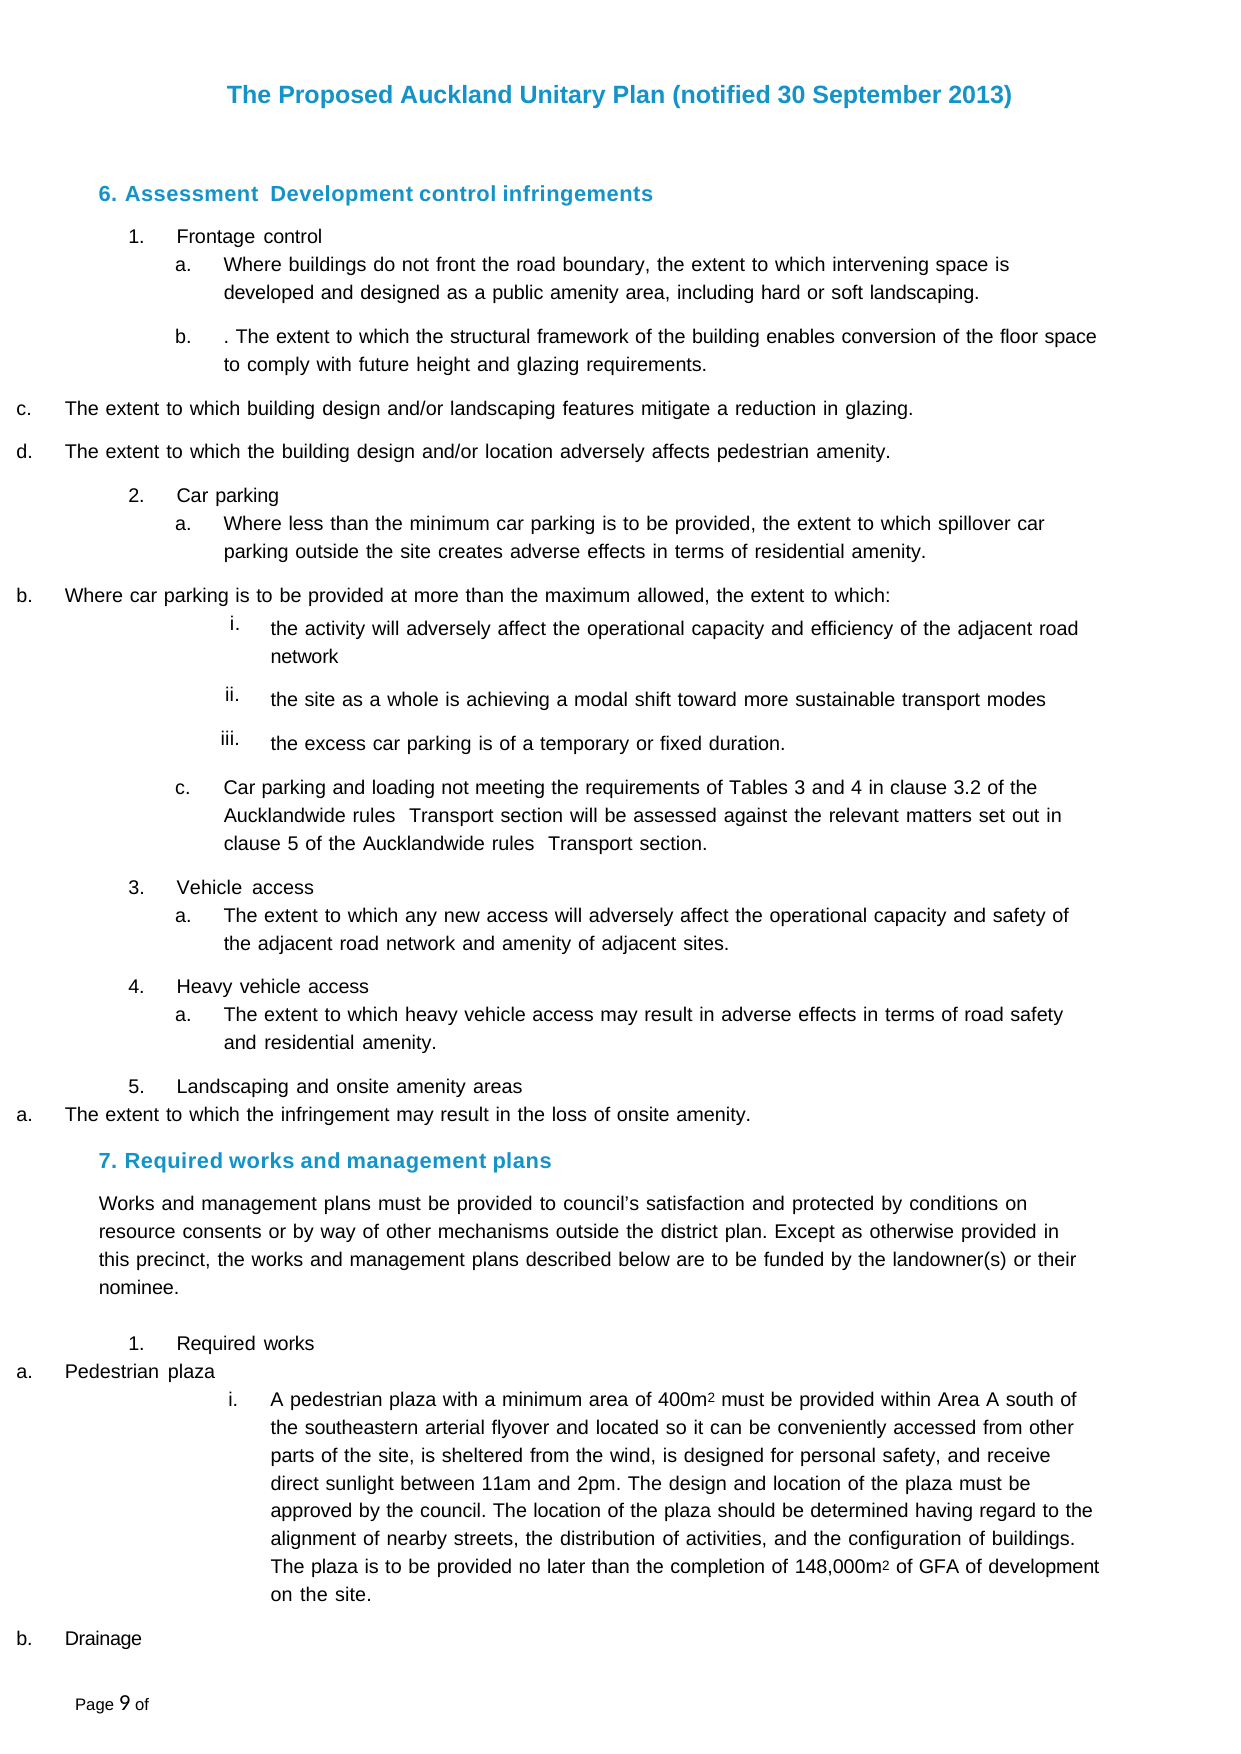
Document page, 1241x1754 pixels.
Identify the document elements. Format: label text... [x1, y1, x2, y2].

list Pedestrian plaza [16, 1360, 1117, 1382]
text the site as a whole is achieving a modal shift toward more sustainable transport modes the excess car parking is of a temporary or fixed duration. [270, 688, 1054, 754]
list Frontage control [128, 225, 1117, 248]
list The extent to which heavy vehicle access may result in adverse effects in terms of road safety and residential amenity. [175, 1003, 1069, 1054]
list Where less than the minimum car parking is to be provided, the extent to which spillover car parking outside the site creates adverse effects in terms of residential amenity. [175, 512, 1052, 562]
subtitle Required works and management plans [98, 1148, 1117, 1173]
list Heavy vehicle access [128, 975, 1117, 998]
text ii. iii. [219, 683, 239, 749]
list Car parking [128, 484, 1117, 507]
list The extent to which the infringement may result in the loss of on­site amenity. [16, 1103, 1117, 1125]
list Required works [128, 1332, 1117, 1354]
text the activity will adversely affect the operational capacity and efficiency of the adjacent road network [270, 617, 1083, 667]
subtitle Assessment ­ Development control infringements [98, 181, 1117, 206]
list The extent to which building design and/or landscaping features mitigate a reduction in glazing. [16, 396, 1117, 419]
text i. [64, 611, 240, 634]
list Vehicle access [128, 876, 1117, 898]
list A pedestrian plaza with a minimum area of 400m2 must be provided within Area A south of the south­eastern arterial flyover and located so it can be conveniently accessed from other parts of the site, is sheltered from the wind, is designed for personal safety, and receive direct sunlight between 11am and 2pm. The design and location of the plaza must be approved by the council. The location of the plaza should be determined having regard to the alignment of nearby streets, the distribution of activities, and the configuration of buildings. The plaza is to be provided no later than the completion of 148,000m2 of GFA of development on the site. [228, 1388, 1105, 1606]
list Drainage [16, 1627, 1117, 1649]
list Landscaping and on­site amenity areas [128, 1075, 1117, 1097]
list Where car parking is to be provided at more than the maximum allowed, the extent to which: [16, 583, 1117, 606]
list The extent to which any new access will adversely affect the operational capacity and safety of the adjacent road network and amenity of adjacent sites. [175, 903, 1077, 954]
list Where buildings do not front the road boundary, the extent to which intervening space is developed and designed as a public amenity area, including hard or soft landscaping. [175, 253, 1015, 304]
text Works and management plans must be provided to council’s satisfaction and protected by conditions on resource consents or by way of other mechanisms outside the district plan. Except as otherwise provided in this precinct, the works and management plans described below are to be funded by the landowner(s) or their nominee. [98, 1192, 1087, 1298]
list Car parking and loading not meeting the requirements of Tables 3 and 4 in clause 3.2 of the Auckland­wide rules ­ Transport section will be assessed against the relevant matters set out in clause 5 of the Auckland­wide rules ­ Transport section. [175, 776, 1083, 854]
list . The extent to which the structural framework of the building enables conversion of the floor space to comply with future height and glazing requirements. [175, 325, 1107, 376]
list The extent to which the building design and/or location adversely affects pedestrian amenity. [16, 440, 1117, 463]
